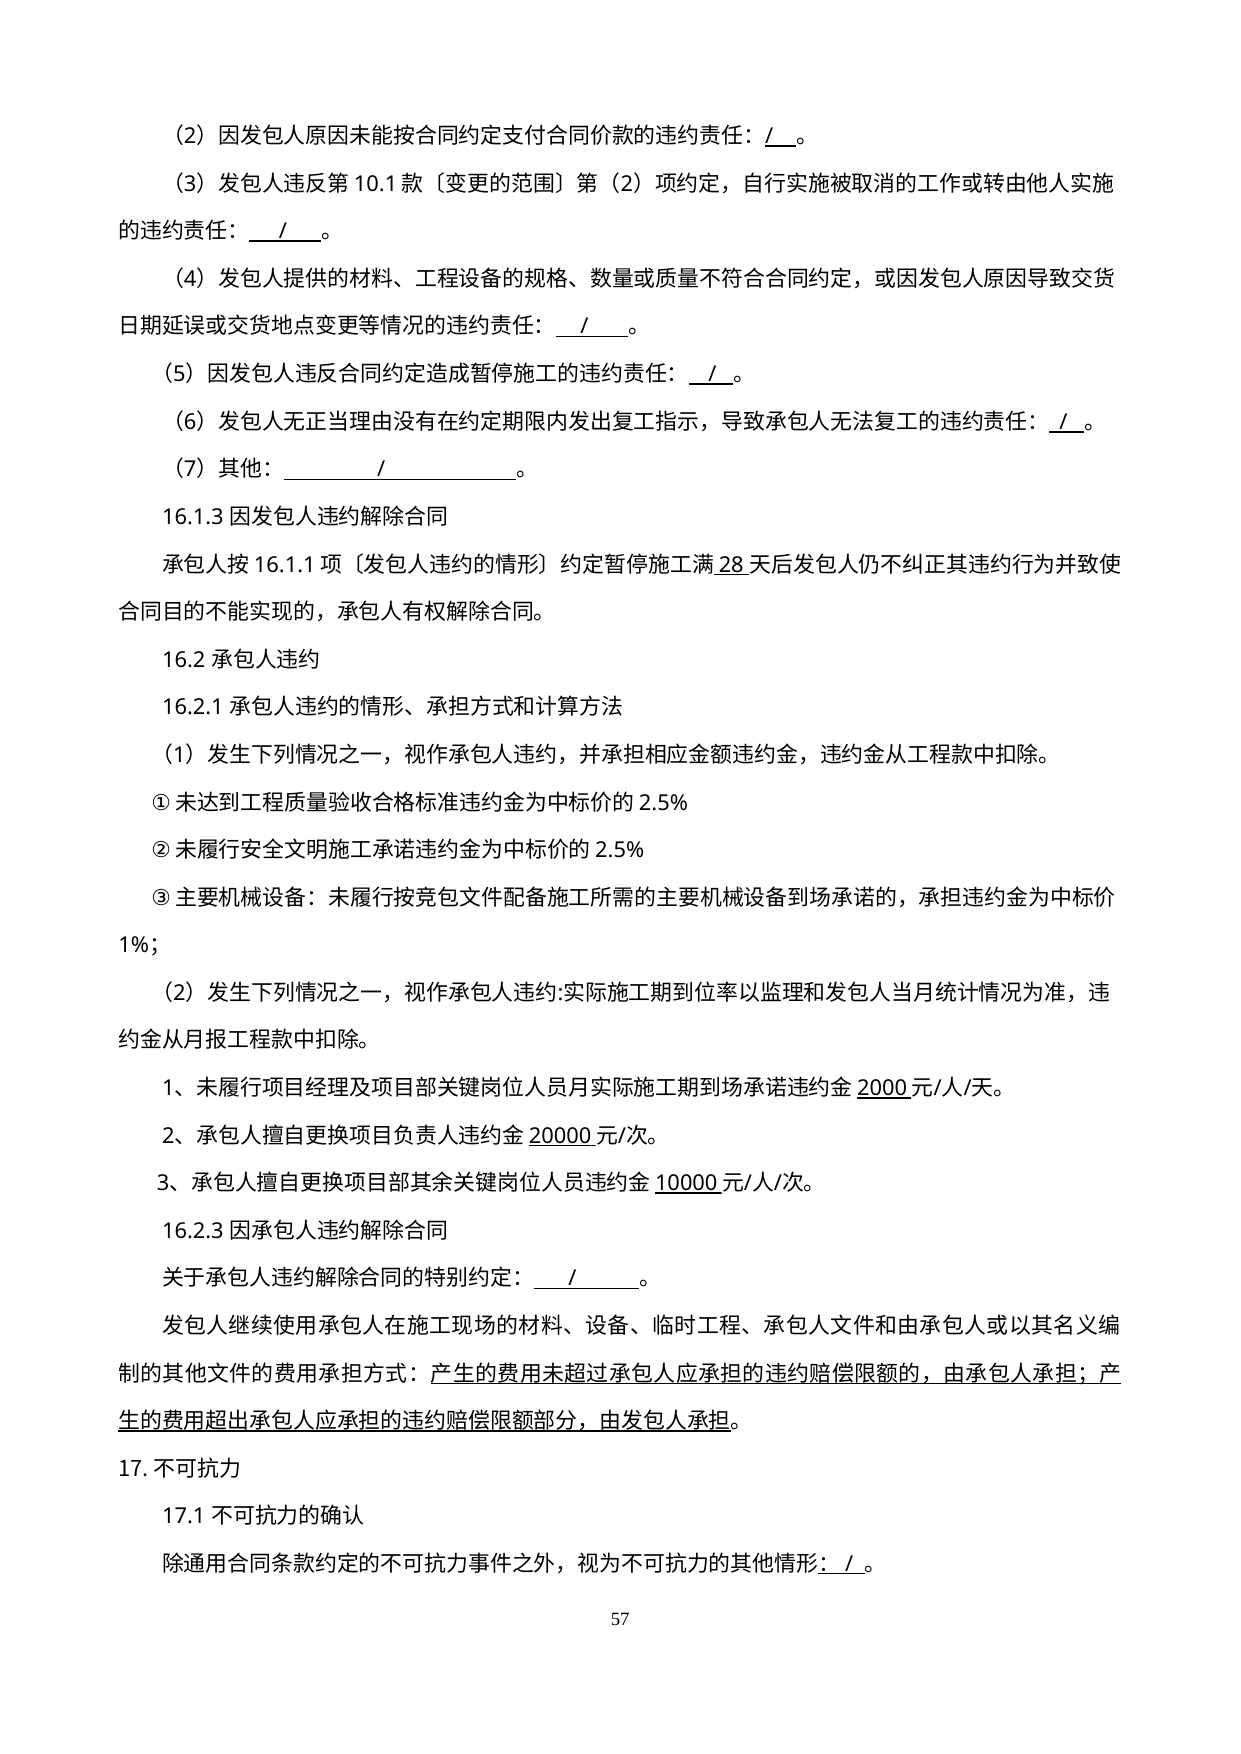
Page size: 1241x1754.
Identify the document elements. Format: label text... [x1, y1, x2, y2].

text 17.1 不可抗力的确认 [118, 1498, 1122, 1530]
text （1）发生下列情况之一，视作承包人违约，并承担相应金额违约金，违约金从工程款中扣除。 [118, 737, 1122, 769]
subtitle 17. 不可抗力 [118, 1451, 1122, 1482]
text （4）发包人提供的材料、工程设备的规格、数量或质量不符合合同约定，或因发包人原因导致交货日期延误或交货地点变更等情况的违约责任： / 。 [118, 261, 1122, 340]
text 3、承包人擅自更换项目部其余关键岗位人员违约金10000元/人/次。 [118, 1165, 1122, 1197]
text ③主要机械设备：未履行按竞包文件配备施工所需的主要机械设备到场承诺的，承担违约金为中标价1%； [118, 880, 1122, 959]
text 16.2.3 因承包人违约解除合同 [118, 1213, 1122, 1244]
text ①未达到工程质量验收合格标准违约金为中标价的2.5% [118, 784, 1122, 816]
text 16.2.1 承包人违约的情形、承担方式和计算方法 [118, 689, 1122, 721]
text 发包人继续使用承包人在施工现场的材料、设备、临时工程、承包人文件和由承包人或以其名义编制的其他文件的费用承担方式：产生的费用未超过承包人应承担的违约赔偿限额的，由承包人承担；产生的费用超出承包人应承担的违约赔偿限额部分，由发包人承担。 [118, 1308, 1122, 1435]
text 1、未履行项目经理及项目部关键岗位人员月实际施工期到场承诺违约金2000元/人/天。 [118, 1070, 1122, 1102]
text 关于承包人违约解除合同的特别约定： / 。 [118, 1260, 1122, 1292]
text 除通用合同条款约定的不可抗力事件之外，视为不可抗力的其他情形： / 。 [118, 1546, 1122, 1577]
text 16.2 承包人违约 [118, 642, 1122, 673]
text （3）发包人违反第10.1款〔变更的范围〕第（2）项约定，自行实施被取消的工作或转由他人实施的违约责任： / 。 [118, 166, 1122, 245]
text 16.1.3 因发包人违约解除合同 [118, 499, 1122, 531]
text 2、承包人擅自更换项目负责人违约金20000元/次。 [118, 1118, 1122, 1149]
text ②未履行安全文明施工承诺违约金为中标价的2.5% [118, 832, 1122, 864]
text （2）发生下列情况之一，视作承包人违约:实际施工期到位率以监理和发包人当月统计情况为准，违约金从月报工程款中扣除。 [118, 975, 1122, 1054]
text （6）发包人无正当理由没有在约定期限内发出复工指示，导致承包人无法复工的违约责任： / 。 [118, 404, 1122, 436]
text （5）因发包人违反合同约定造成暂停施工的违约责任： / 。 [118, 356, 1122, 388]
text 承包人按16.1.1项〔发包人违约的情形〕约定暂停施工满 28 天后发包人仍不纠正其违约行为并致使合同目的不能实现的，承包人有权解除合同。 [118, 547, 1122, 626]
text （7）其他： / 。 [118, 451, 1122, 483]
text （2）因发包人原因未能按合同约定支付合同价款的违约责任：/ 。 [118, 118, 1122, 150]
